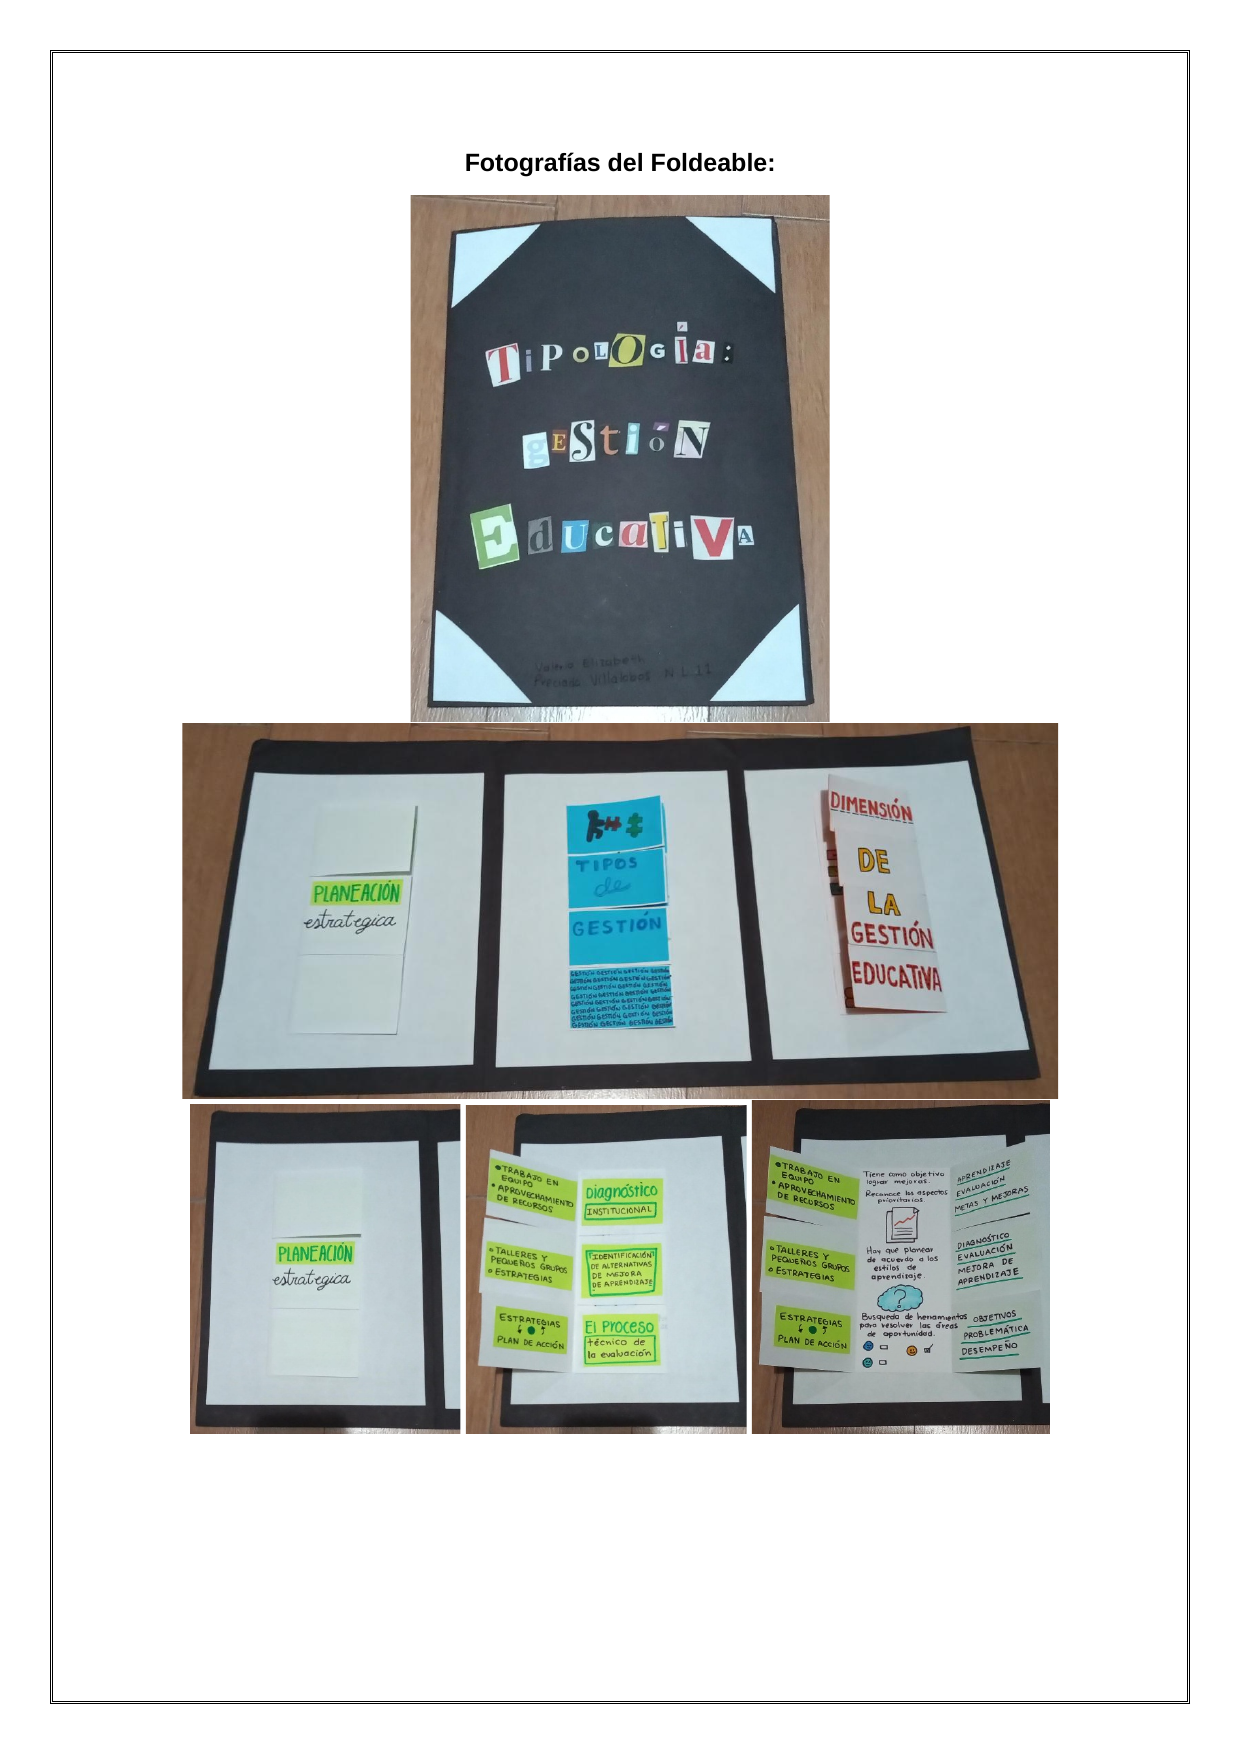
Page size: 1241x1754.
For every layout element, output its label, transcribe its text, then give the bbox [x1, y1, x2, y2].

picture [751, 1100, 1050, 1434]
text Fotografías del Foldeable: [177, 148, 1063, 176]
picture [190, 1104, 461, 1434]
picture [410, 195, 830, 722]
picture [182, 723, 1059, 1099]
picture [465, 1105, 747, 1434]
